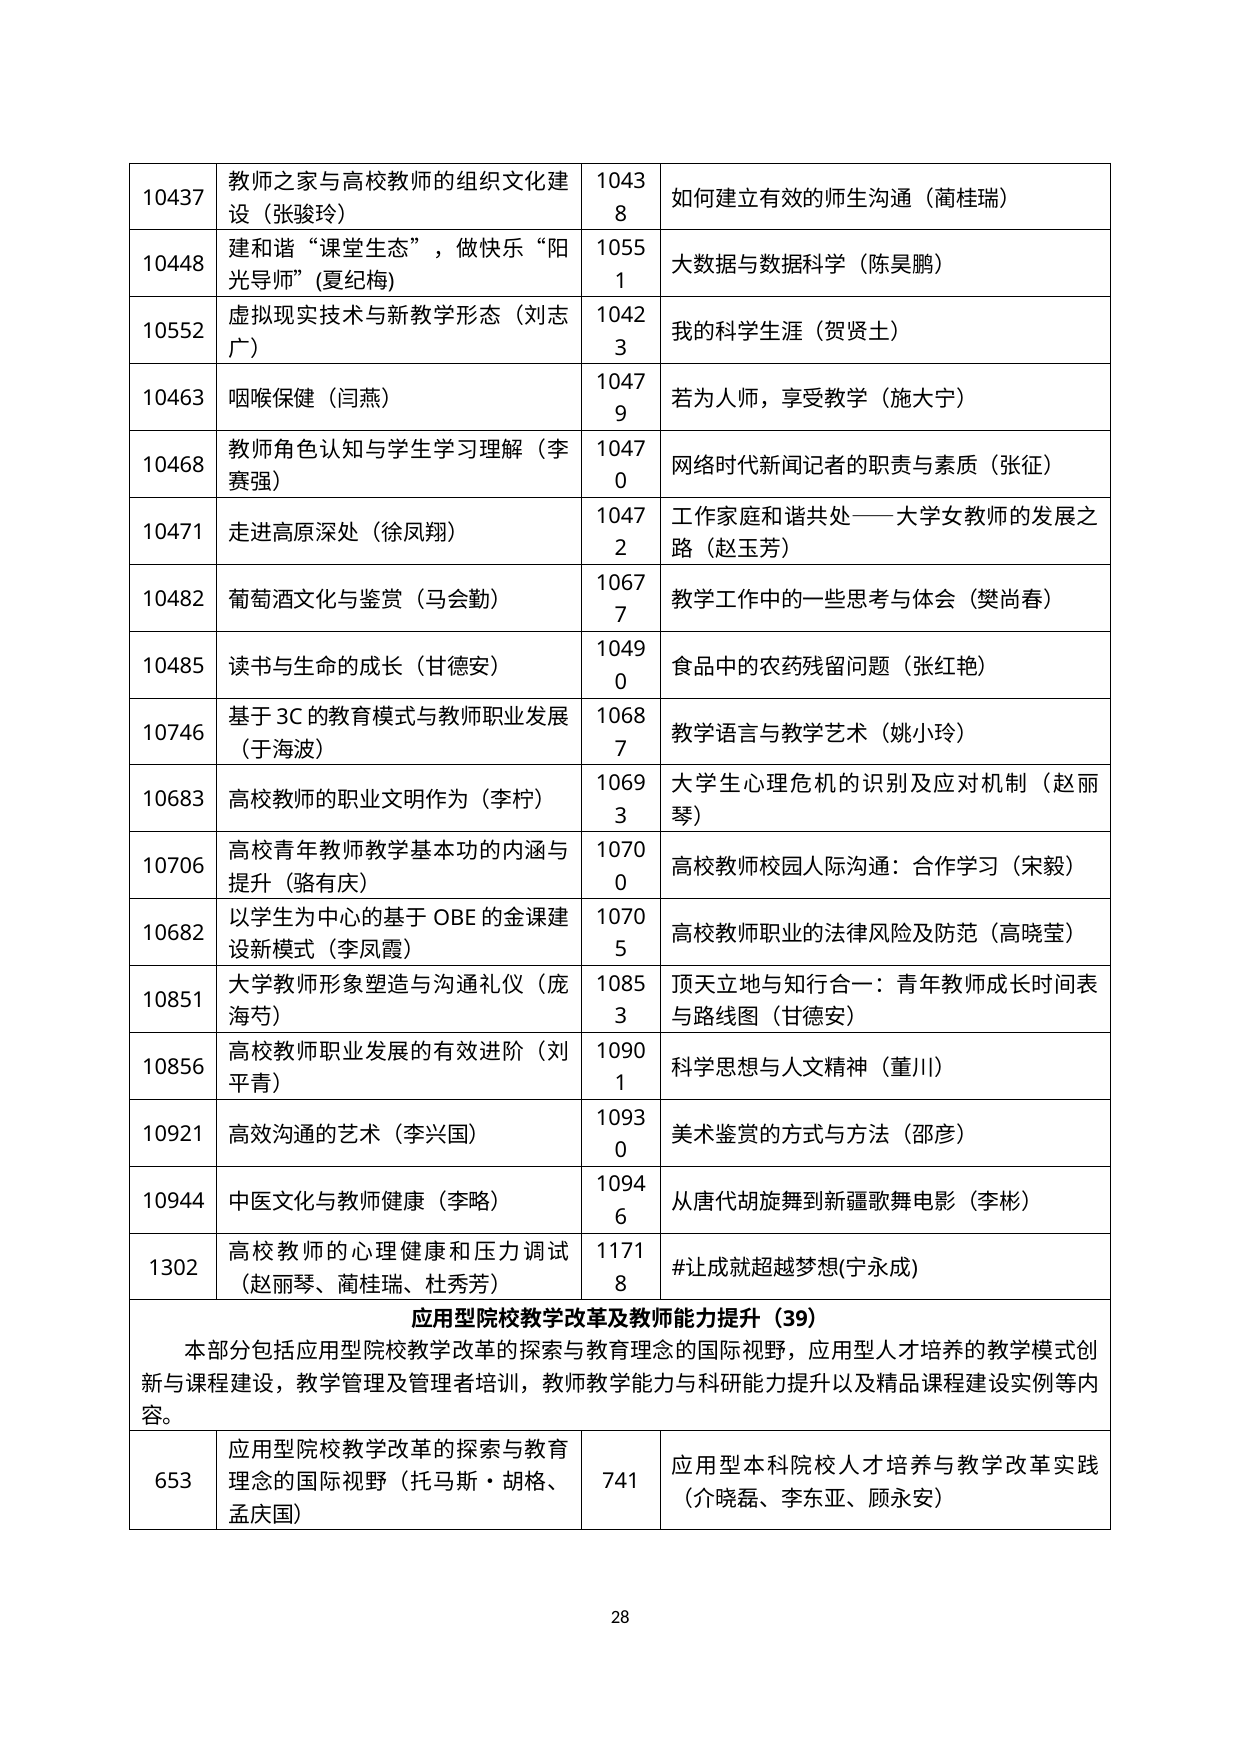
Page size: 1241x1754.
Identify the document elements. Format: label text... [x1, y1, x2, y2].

table_cell 建和谐“课堂生态”，做快乐“阳光导师”(夏纪梅) [217, 230, 581, 296]
table_cell 工作家庭和谐共处——大学女教师的发展之路（赵玉芳） [661, 498, 1110, 564]
table_cell 10479 [582, 364, 660, 430]
table_cell 10471 [130, 498, 216, 564]
table_cell 10683 [130, 765, 216, 831]
table_cell 读书与生命的成长（甘德安） [217, 632, 581, 697]
table_cell 高校教师职业的法律风险及防范（高晓莹） [661, 899, 1110, 965]
table_cell 741 [582, 1431, 660, 1529]
table_cell 虚拟现实技术与新教学形态（刘志广） [217, 297, 581, 363]
table_cell 从唐代胡旋舞到新疆歌舞电影（李彬） [661, 1167, 1110, 1232]
table_cell 咽喉保健（闫燕） [217, 364, 581, 430]
table_cell 顶天立地与知行合一：青年教师成长时间表与路线图（甘德安） [661, 966, 1110, 1032]
table_cell 10423 [582, 297, 660, 363]
table_cell 走进高原深处（徐凤翔） [217, 498, 581, 564]
table_cell 高校教师职业发展的有效进阶（刘平青） [217, 1033, 581, 1099]
table_cell 10944 [130, 1167, 216, 1232]
table_cell 中医文化与教师健康（李略） [217, 1167, 581, 1232]
table_cell 大数据与数据科学（陈昊鹏） [661, 230, 1110, 296]
table_cell 基于3C的教育模式与教师职业发展（于海波） [217, 699, 581, 764]
table_cell 10438 [582, 164, 660, 229]
table_cell 10693 [582, 765, 660, 831]
table_cell 高效沟通的艺术（李兴国） [217, 1100, 581, 1166]
table_cell 教学语言与教学艺术（姚小玲） [661, 699, 1110, 764]
table_cell 我的科学生涯（贺贤土） [661, 297, 1110, 363]
table_cell 10682 [130, 899, 216, 965]
table_cell 10490 [582, 632, 660, 697]
table_cell 10472 [582, 498, 660, 564]
table_cell 高校青年教师教学基本功的内涵与提升（骆有庆） [217, 832, 581, 898]
table_cell 若为人师，享受教学（施大宁） [661, 364, 1110, 430]
table_cell 教学工作中的一些思考与体会（樊尚春） [661, 565, 1110, 631]
table_cell 10437 [130, 164, 216, 229]
table_cell 10930 [582, 1100, 660, 1166]
table_cell 高校教师校园人际沟通：合作学习（宋毅） [661, 832, 1110, 898]
table_cell 教师之家与高校教师的组织文化建设（张骏玲） [217, 164, 581, 229]
table_cell 10706 [130, 832, 216, 898]
table_cell 10856 [130, 1033, 216, 1099]
table_cell 1302 [130, 1234, 216, 1299]
table_cell 10746 [130, 699, 216, 764]
table_cell 10687 [582, 699, 660, 764]
table_cell 大学生心理危机的识别及应对机制（赵丽琴） [661, 765, 1110, 831]
table_cell 10946 [582, 1167, 660, 1232]
table_cell 11718 [582, 1234, 660, 1299]
table_cell 网络时代新闻记者的职责与素质（张征） [661, 431, 1110, 497]
table_cell 应用型院校教学改革及教师能力提升（39） 本部分包括应用型院校教学改革的探索与教育理念的国际视野，应用型人才培养的教学模式创新与课程建设，教学管理及管理者培训，教师教学能力与科研能力提升以及精品课程建设实例等内容。 [130, 1300, 1110, 1430]
table_cell 10851 [130, 966, 216, 1032]
table_cell 10705 [582, 899, 660, 965]
table_cell 教师角色认知与学生学习理解（李赛强） [217, 431, 581, 497]
table_cell 10853 [582, 966, 660, 1032]
table_cell 如何建立有效的师生沟通（蔺桂瑞） [661, 164, 1110, 229]
table_cell #让成就超越梦想(宁永成) [661, 1234, 1110, 1299]
table_cell 10551 [582, 230, 660, 296]
table_cell 应用型院校教学改革的探索与教育理念的国际视野（托马斯•胡格、孟庆国） [217, 1431, 581, 1529]
table_cell 大学教师形象塑造与沟通礼仪（庞海芍） [217, 966, 581, 1032]
table_cell 高校教师的职业文明作为（李柠） [217, 765, 581, 831]
table_cell 以学生为中心的基于OBE的金课建设新模式（李凤霞） [217, 899, 581, 965]
table_cell 10448 [130, 230, 216, 296]
table_cell 美术鉴赏的方式与方法（邵彦） [661, 1100, 1110, 1166]
table_cell 10485 [130, 632, 216, 697]
table_cell 10901 [582, 1033, 660, 1099]
table_cell 10482 [130, 565, 216, 631]
table_cell 10463 [130, 364, 216, 430]
table_cell 10677 [582, 565, 660, 631]
table_cell 应用型本科院校人才培养与教学改革实践（介晓磊、李东亚、顾永安） [661, 1431, 1110, 1529]
table_cell 葡萄酒文化与鉴赏（马会勤） [217, 565, 581, 631]
table_cell 10470 [582, 431, 660, 497]
table_cell 10921 [130, 1100, 216, 1166]
table_cell 653 [130, 1431, 216, 1529]
table_cell 10700 [582, 832, 660, 898]
table_cell 10468 [130, 431, 216, 497]
table_cell 高校教师的心理健康和压力调试（赵丽琴、蔺桂瑞、杜秀芳） [217, 1234, 581, 1299]
table_cell 10552 [130, 297, 216, 363]
table_cell 食品中的农药残留问题（张红艳） [661, 632, 1110, 697]
table_cell 科学思想与人文精神（董川） [661, 1033, 1110, 1099]
